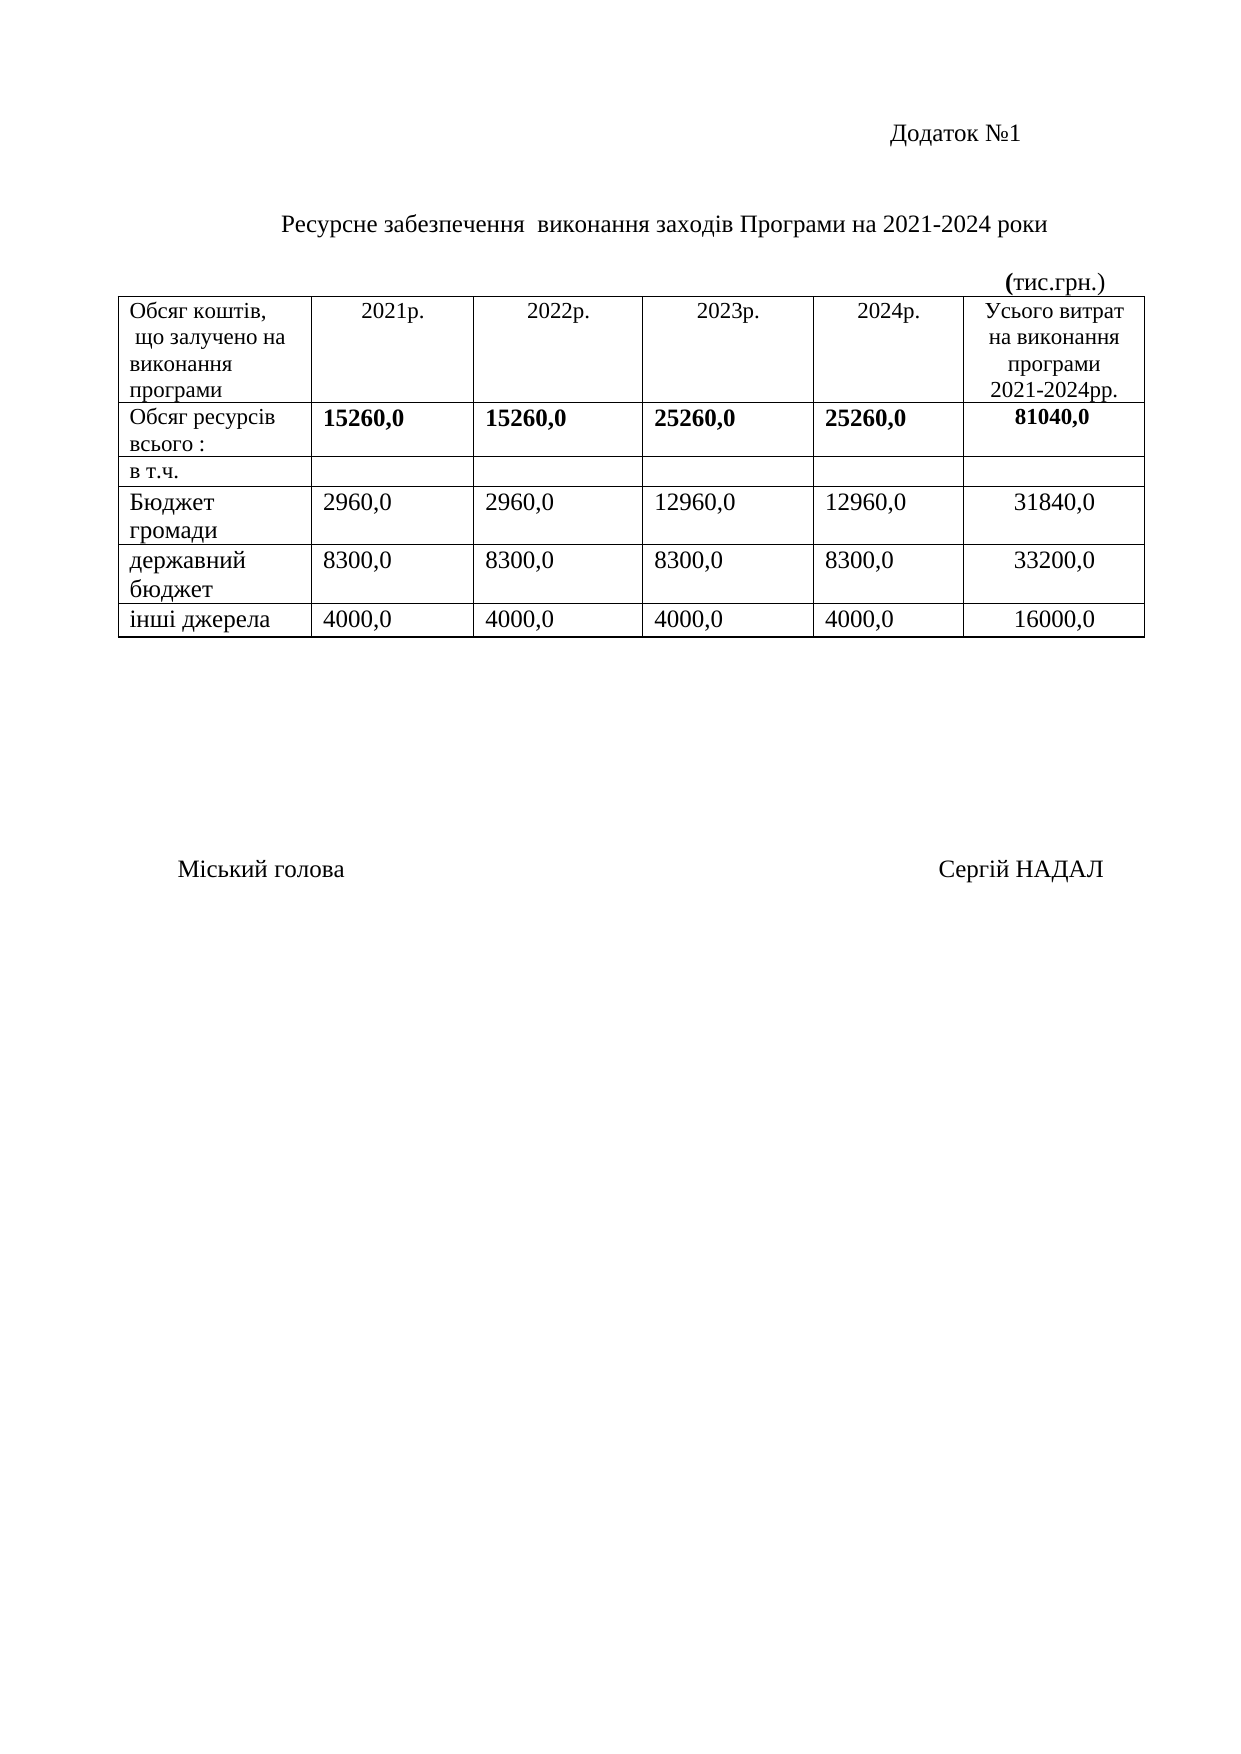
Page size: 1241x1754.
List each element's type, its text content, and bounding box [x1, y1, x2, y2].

table_cell 25260,0 [643, 403, 813, 456]
table_header 2021р. [312, 297, 473, 402]
table_cell 4000,0 [814, 604, 963, 636]
table_cell 8300,0 [814, 545, 963, 603]
table_cell [964, 457, 1144, 486]
table_cell 81040,0 [964, 403, 1144, 456]
table_cell 2960,0 [312, 487, 473, 544]
table_cell Обсяг ресурсів всього : [119, 403, 311, 456]
table_cell 8300,0 [474, 545, 642, 603]
text Додаток №1 [177, 118, 1152, 147]
table_cell 2960,0 [474, 487, 642, 544]
table_cell [643, 457, 813, 486]
table_cell 12960,0 [814, 487, 963, 544]
text Ресурсне забезпечення виконання заходів Програми на 2021-2024 роки [177, 209, 1152, 238]
table_cell 25260,0 [814, 403, 963, 456]
table_cell 15260,0 [312, 403, 473, 456]
table_cell 4000,0 [312, 604, 473, 636]
table_cell 12960,0 [643, 487, 813, 544]
table_header 2023р. [643, 297, 813, 402]
table_cell 15260,0 [474, 403, 642, 456]
table_header 2022р. [474, 297, 642, 402]
table_cell інші джерела [119, 604, 311, 636]
text Міський голова Сергій НАДАЛ [177, 854, 1152, 883]
table_cell 16000,0 [964, 604, 1144, 636]
table_cell 31840,0 [964, 487, 1144, 544]
text (тис.грн.) [177, 267, 1152, 296]
table_cell 4000,0 [474, 604, 642, 636]
table_cell 8300,0 [643, 545, 813, 603]
table_cell державний бюджет [119, 545, 311, 603]
table_cell 4000,0 [643, 604, 813, 636]
table_cell 33200,0 [964, 545, 1144, 603]
table_header 2024р. [814, 297, 963, 402]
table_cell [474, 457, 642, 486]
table_header Обсяг коштів, що залучено на виконання програми [119, 297, 311, 402]
table_cell Бюджет громади [119, 487, 311, 544]
table_cell [814, 457, 963, 486]
table_cell в т.ч. [119, 457, 311, 486]
table_header Усього витрат на виконання програми 2021-2024рр. [964, 297, 1144, 402]
table_cell [312, 457, 473, 486]
table_cell 8300,0 [312, 545, 473, 603]
